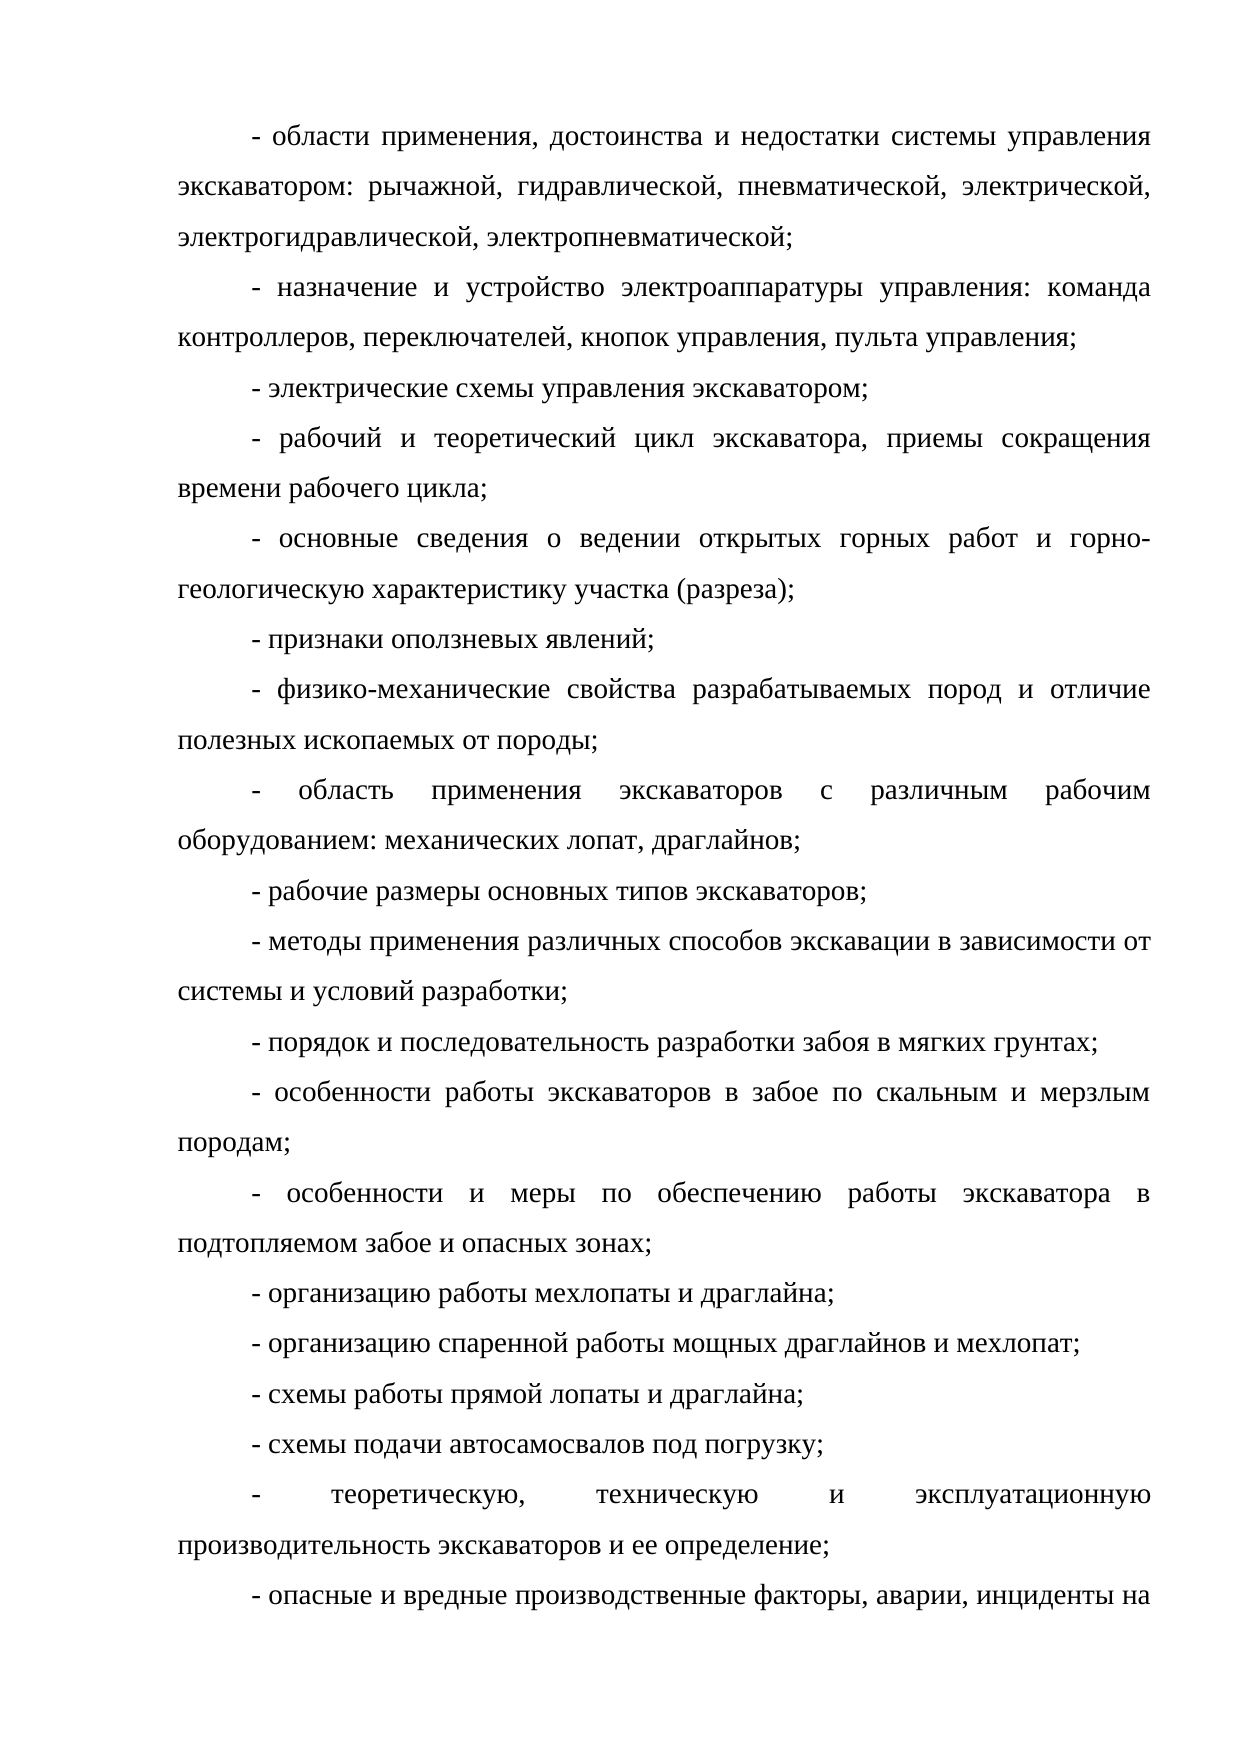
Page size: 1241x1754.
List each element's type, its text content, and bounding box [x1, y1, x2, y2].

text - рабочие размеры основных типов экскаваторов; [177, 873, 1152, 906]
text - методы применения различных способов экскавации в зависимости от системы и условий разработки; [177, 923, 1152, 1007]
text - основные сведения о ведении открытых горных работ и горно-геологическую характеристику участка (разреза); [177, 521, 1152, 604]
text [177, 1577, 1152, 1611]
text - область применения экскаваторов с различным рабочим оборудованием: механических лопат, драглайнов; [177, 772, 1152, 856]
text - рабочий и теоретический цикл экскаватора, приемы сокращения времени рабочего цикла; [177, 420, 1152, 504]
text - особенности и меры по обеспечению работы экскаватора в подтопляемом забое и опасных зонах; [177, 1175, 1152, 1258]
text - схемы подачи автосамосвалов под погрузку; [177, 1426, 1152, 1460]
text - особенности работы экскаваторов в забое по скальным и мерзлым породам; [177, 1074, 1152, 1158]
text - организацию работы мехлопаты и драглайна; [177, 1275, 1152, 1309]
text - физико-механические свойства разрабатываемых пород и отличие полезных ископаемых от породы; [177, 672, 1152, 755]
text - назначение и устройство электроаппаратуры управления: команда контроллеров, переключателей, кнопок управления, пульта управления; [177, 269, 1152, 353]
text - порядок и последовательность разработки забоя в мягких грунтах; [177, 1024, 1152, 1057]
text - электрические схемы управления экскаватором; [177, 370, 1152, 403]
text - области применения, достоинства и недостатки системы управления экскаватором: рычажной, гидравлической, пневматической, электрической, электрогидравлической, электропневматической; [177, 118, 1152, 252]
text - схемы работы прямой лопаты и драглайна; [177, 1376, 1152, 1409]
text - организацию спаренной работы мощных драглайнов и мехлопат; [177, 1326, 1152, 1359]
text - теоретическую, техническую и эксплуатационную производительность экскаваторов и ее определение; [177, 1477, 1152, 1560]
text - признаки оползневых явлений; [177, 621, 1152, 655]
